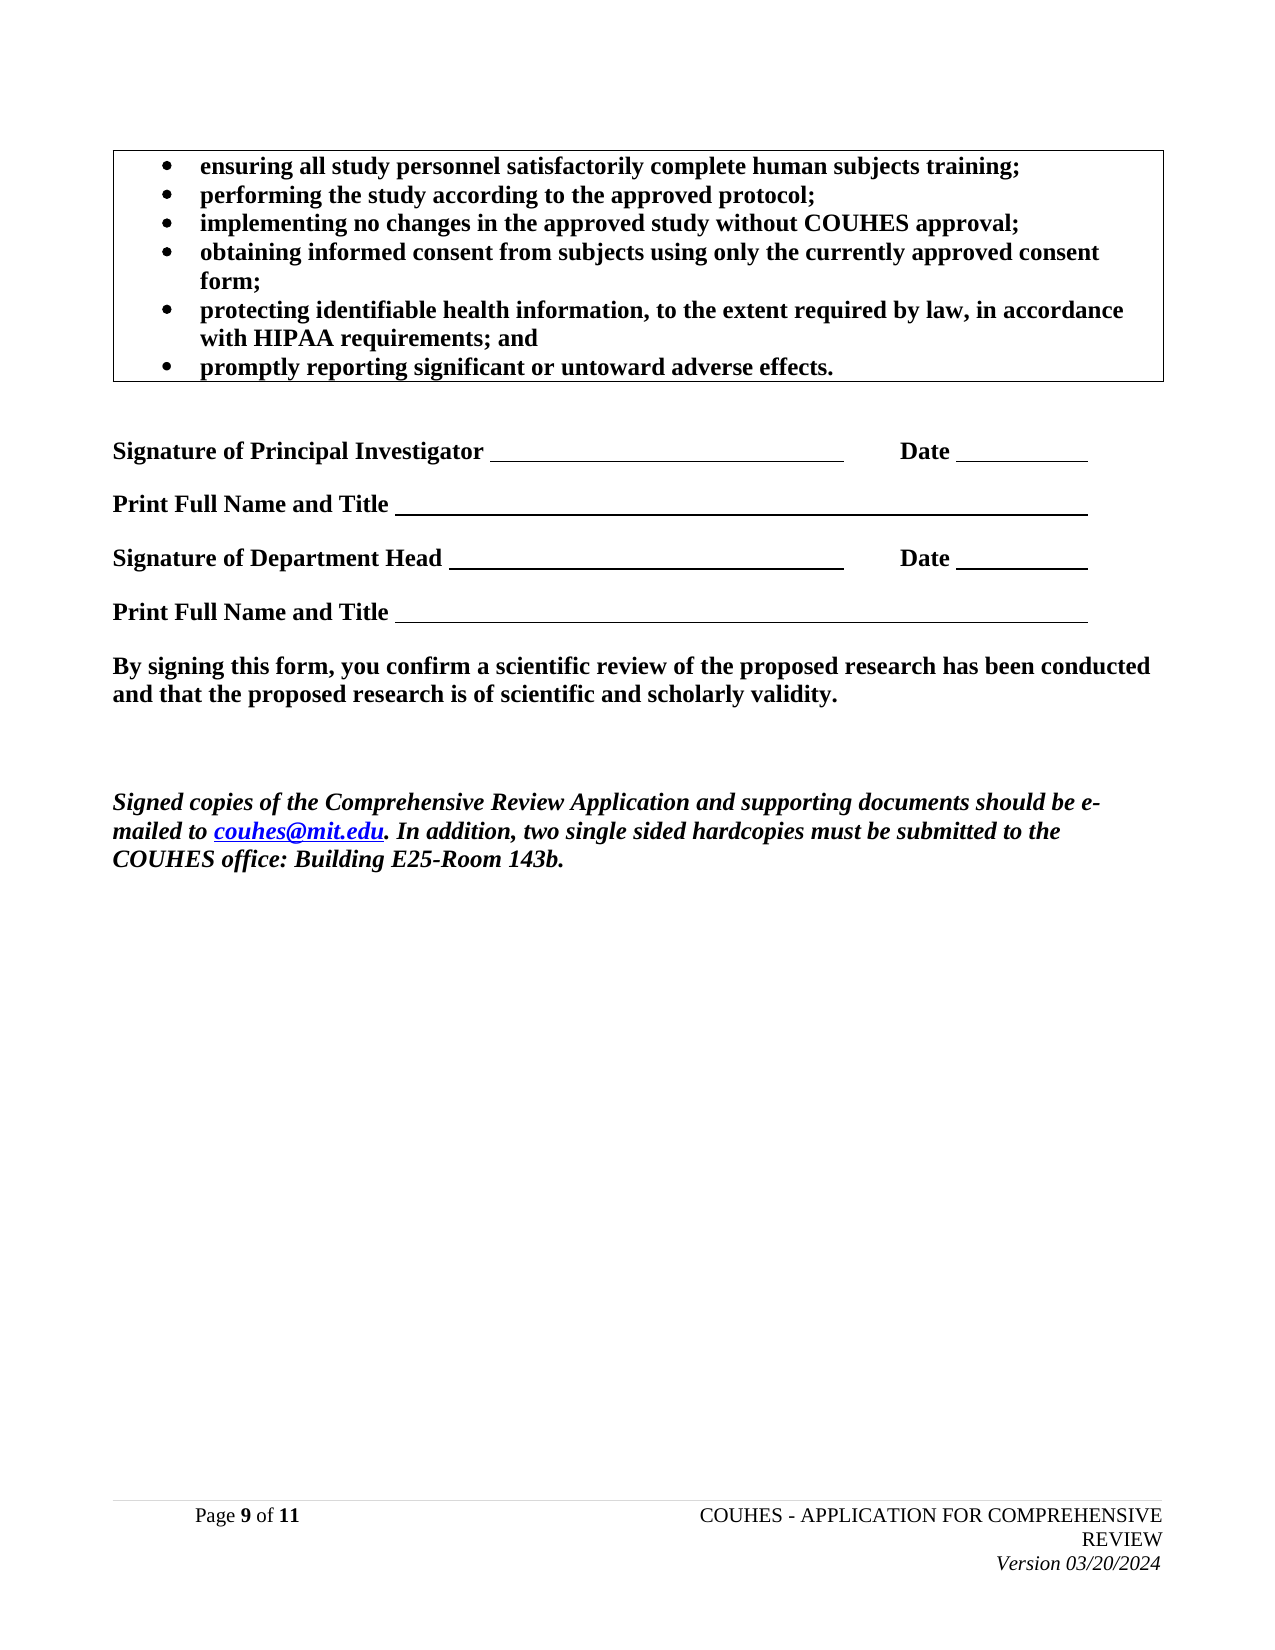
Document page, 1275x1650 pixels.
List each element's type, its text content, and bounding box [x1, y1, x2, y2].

text Signature of Department Head Date [112, 543, 1162, 572]
text Print Full Name and Title [112, 489, 1162, 518]
text Print Full Name and Title [112, 597, 1162, 626]
text Signed copies of the Comprehensive Review Application and supporting documents should be e-mailed to couhes@mit.edu. In addition, two single sided hardcopies must be submitted to the COUHES office: Building E25-Room 143b. [112, 787, 1162, 873]
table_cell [114, 151, 1163, 381]
text By signing this form, you confirm a scientific review of the proposed research has been conducted and that the proposed research is of scientific and scholarly validity. [112, 651, 1162, 708]
text Signature of Principal Investigator Date [112, 436, 1162, 464]
